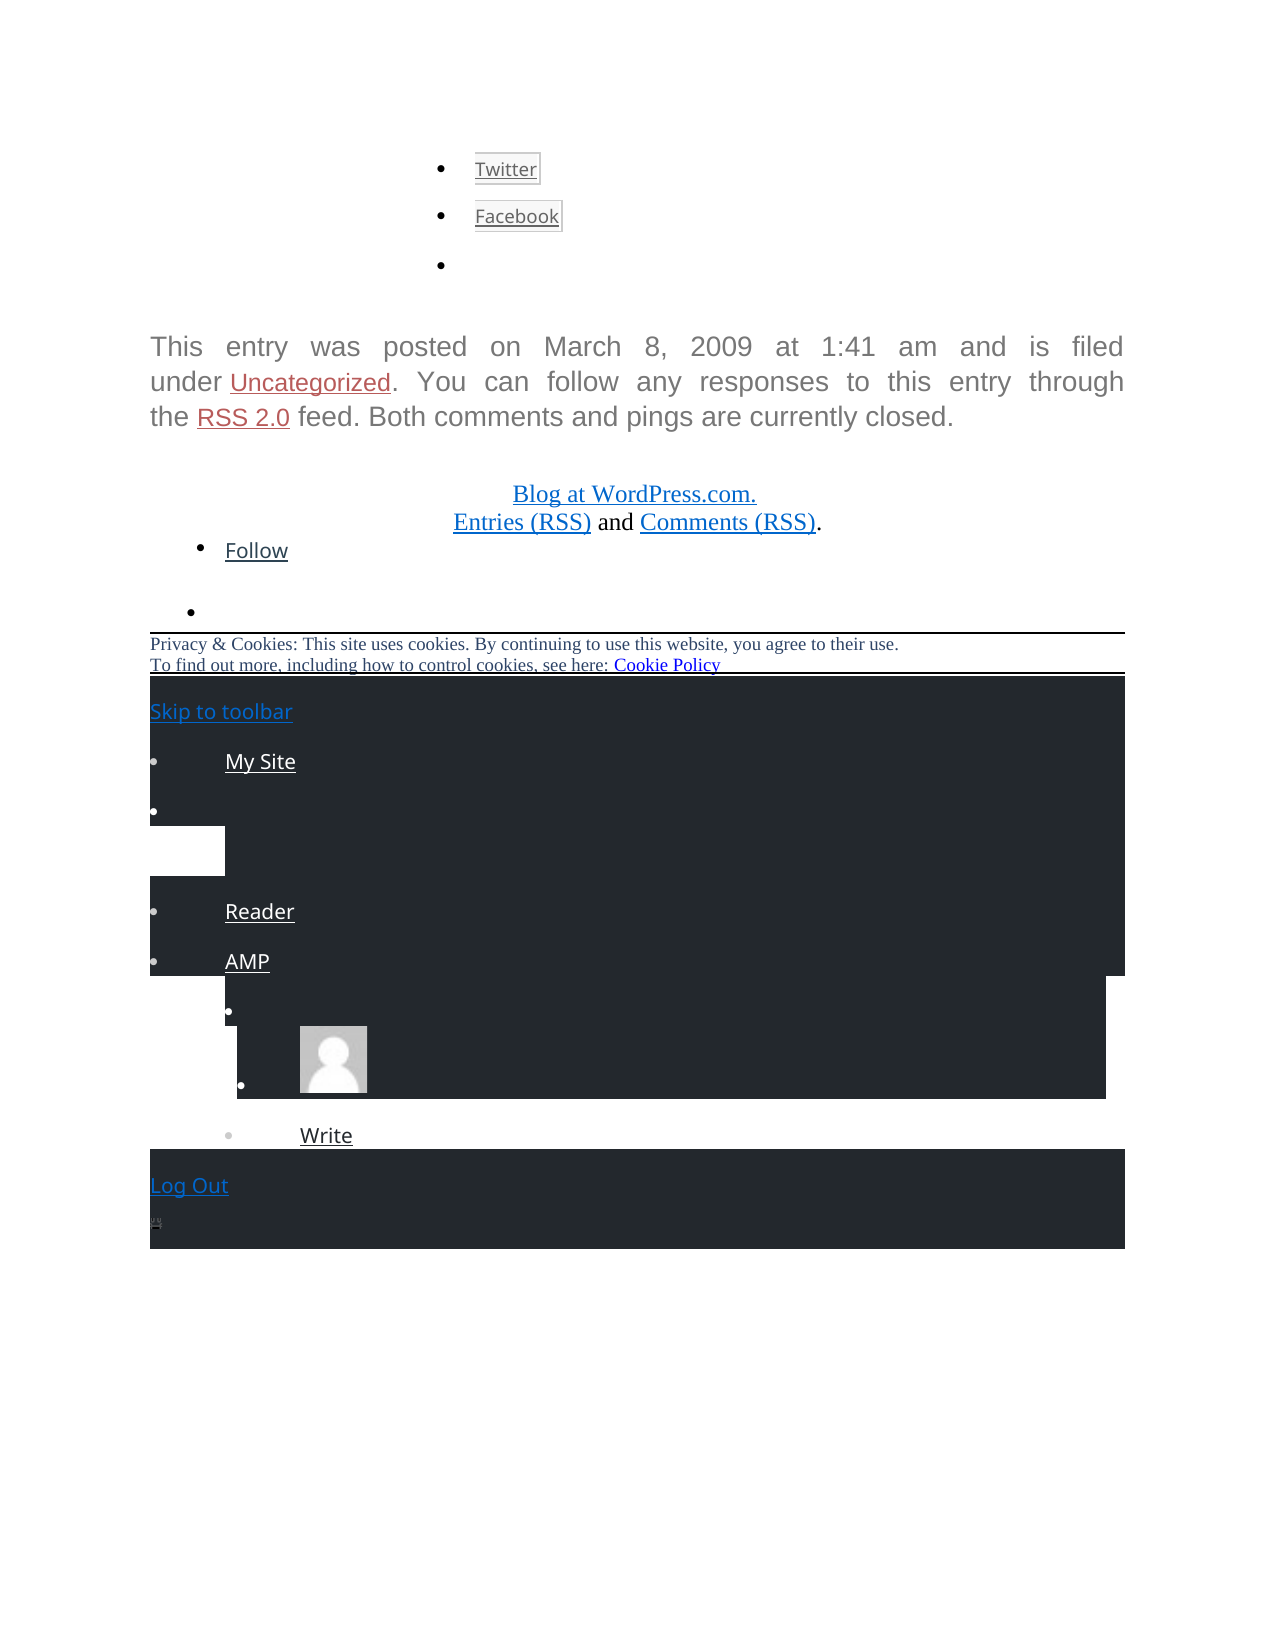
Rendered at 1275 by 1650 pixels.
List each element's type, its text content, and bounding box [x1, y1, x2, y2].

list Twitter [437, 150, 1125, 185]
picture [150, 1218, 163, 1229]
text Privacy & Cookies: This site uses cookies. By continuing to use this website, you agree to their use. To find out more, including how to control cookies, see here: Cookie Policy [150, 634, 1125, 672]
list Follow [197, 536, 1122, 565]
list Write [225, 1099, 1106, 1149]
list Reader [150, 876, 1125, 926]
text This entry was posted on March 8, 2009 at 1:41 am and is filed under Uncategorized. You can follow any responses to this entry through the RSS 2.0 feed. Both comments and pings are currently closed. [150, 327, 1125, 432]
list AMP [150, 926, 1125, 976]
list Facebook [437, 197, 1125, 232]
list My Site [150, 726, 1125, 776]
text Skip to toolbar [150, 676, 1125, 726]
text Blog at WordPress.com. Entries (RSS) and Comments (RSS). [150, 479, 1125, 536]
text Log Out [150, 1149, 1125, 1199]
picture [300, 1026, 368, 1093]
